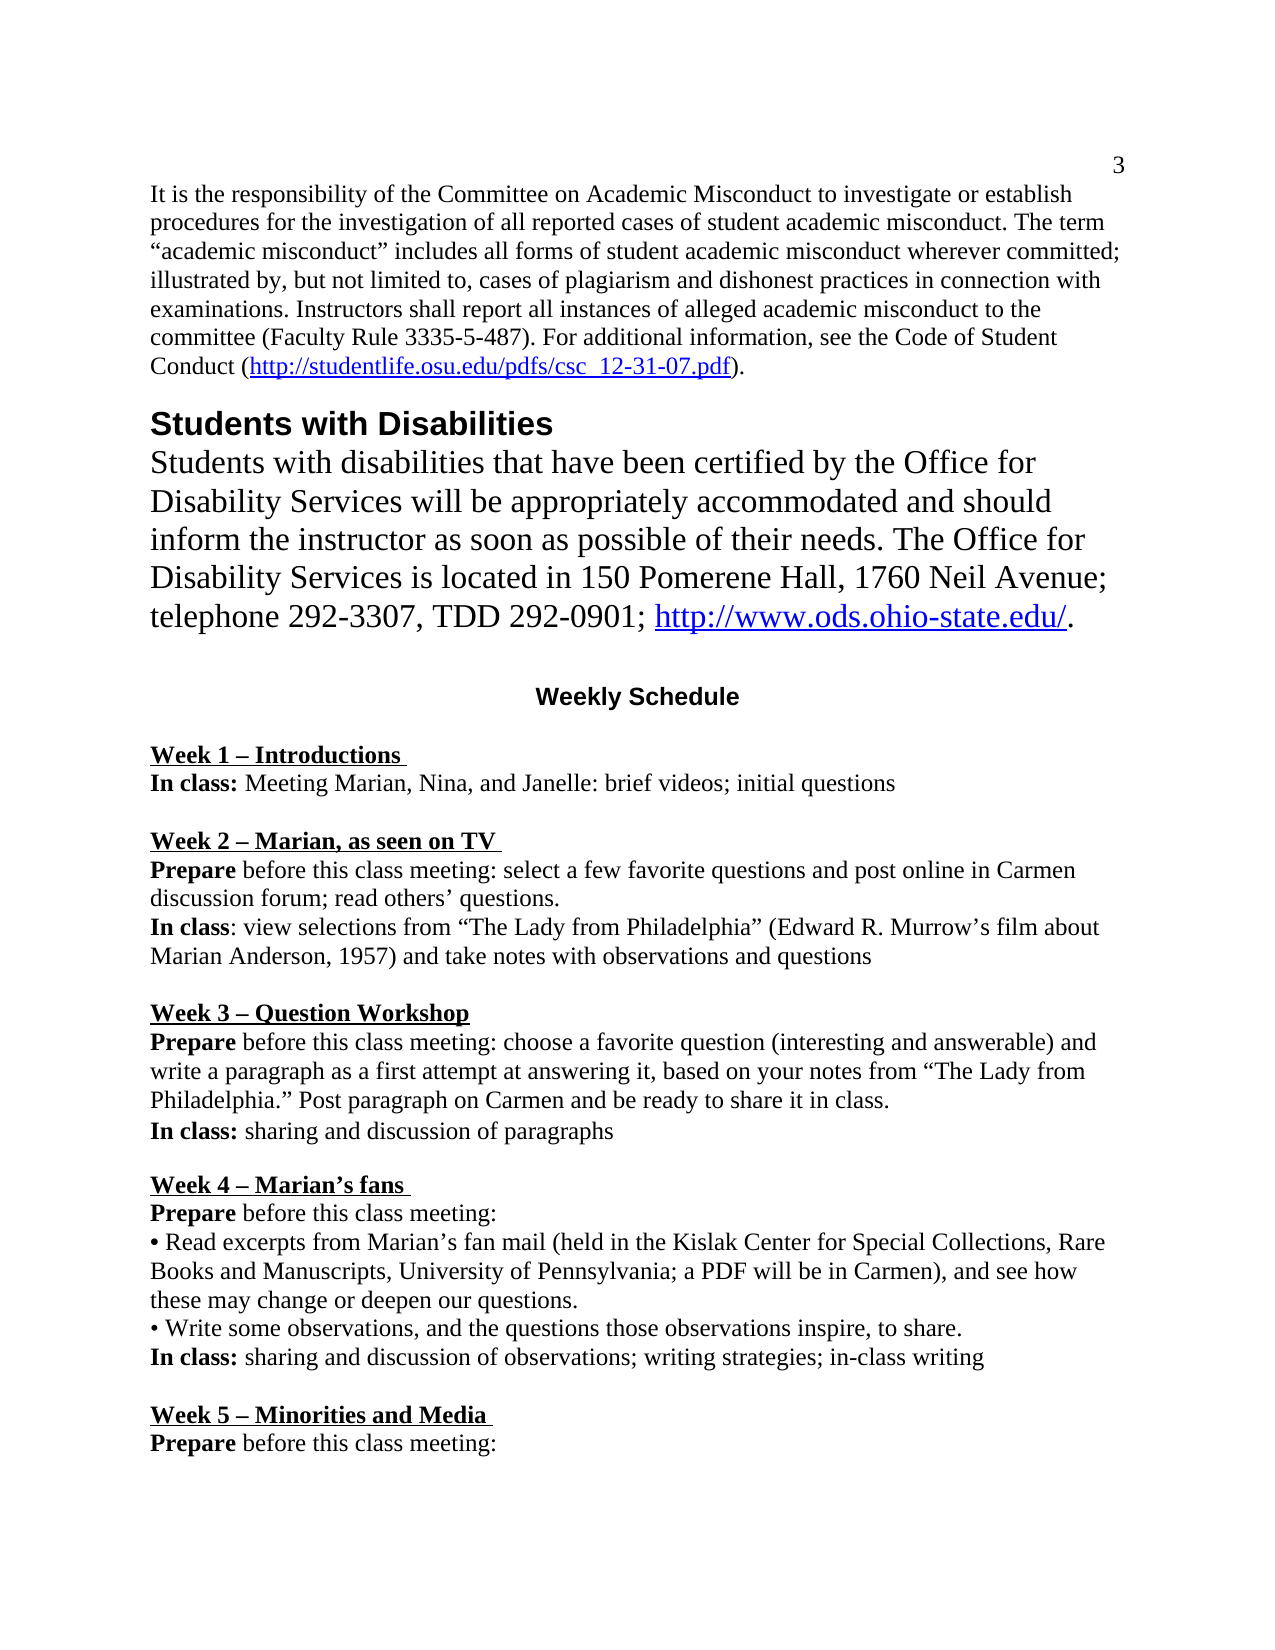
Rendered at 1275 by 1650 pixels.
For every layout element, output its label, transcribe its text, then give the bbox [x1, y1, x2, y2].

text Prepare before this class meeting: [150, 1198, 1125, 1227]
text In class: sharing and discussion of observations; writing strategies; in-class writing [150, 1342, 1125, 1371]
text Students with Disabilities [150, 404, 1125, 442]
subtitle Week 4 – Marian’s fans [150, 1170, 1125, 1198]
text Prepare before this class meeting: [150, 1428, 1125, 1457]
text Week 5 – Minorities and Media [150, 1400, 1125, 1428]
text In class: view selections from “The Lady from Philadelphia” (Edward R. Murrow’s film about Marian Anderson, 1957) and take notes with observations and questions [150, 912, 1125, 970]
text It is the responsibility of the Committee on Academic Misconduct to investigate or establish procedures for the investigation of all reported cases of student academic misconduct. The term “academic misconduct” includes all forms of student academic misconduct wherever committed; illustrated by, but not limited to, cases of plagiarism and dishonest practices in connection with examinations. Instructors shall report all instances of alleged academic misconduct to the committee (Faculty Rule 3335-5-487). For additional information, see the Code of Student Conduct (http://studentlife.osu.edu/pdfs/csc_12-31-07.pdf). [150, 179, 1125, 380]
subtitle Weekly Schedule [150, 682, 1125, 711]
text Prepare before this class meeting: select a few favorite questions and post online in Carmen discussion forum; read others’ questions. [150, 855, 1125, 912]
subtitle Week 3 – Question Workshop [150, 998, 1125, 1027]
text In class: Meeting Marian, Nina, and Janelle: brief videos; initial questions [150, 768, 1125, 797]
text Prepare before this class meeting: choose a favorite question (interesting and answerable) and write a paragraph as a first attempt at answering it, based on your notes from “The Lady from Philadelphia.” Post paragraph on Carmen and be ready to share it in class. [150, 1027, 1125, 1113]
subtitle Week 2 – Marian, as seen on TV [150, 826, 1125, 855]
text • Read excerpts from Marian’s fan mail (held in the Kislak Center for Special Collections, Rare Books and Manuscripts, University of Pennsylvania; a PDF will be in Carmen), and see how these may change or deepen our questions. [150, 1227, 1125, 1313]
text In class: sharing and discussion of paragraphs [150, 1113, 1125, 1145]
text Students with disabilities that have been certified by the Office for Disability Services will be appropriately accommodated and should inform the instructor as soon as possible of their needs. The Office for Disability Services is located in 150 Pomerene Hall, 1760 Neil Avenue; telephone 292-3307, TDD 292-0901; http://www.ods.ohio-state.edu/. [150, 442, 1125, 634]
text • Write some observations, and the questions those observations inspire, to share. [150, 1313, 1125, 1342]
subtitle Week 1 – Introductions [150, 740, 1125, 768]
